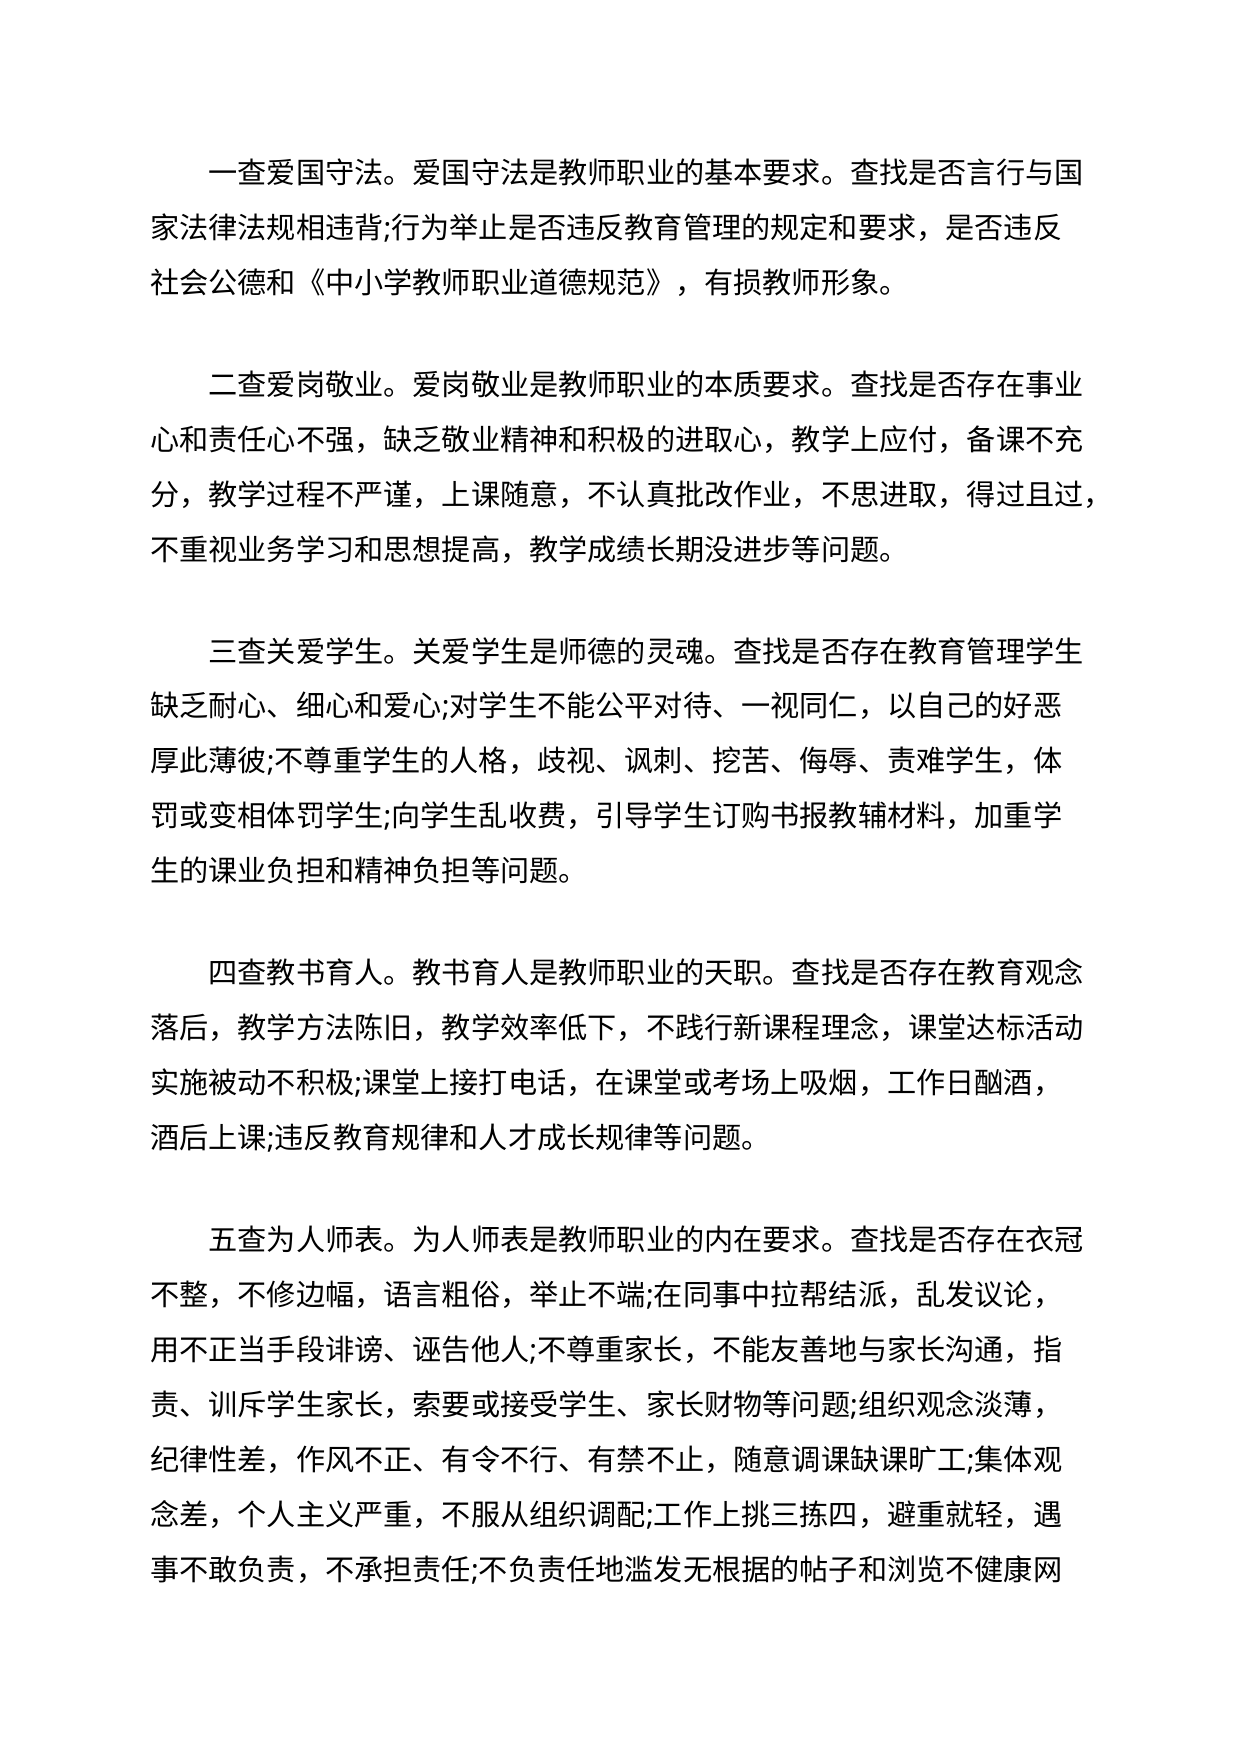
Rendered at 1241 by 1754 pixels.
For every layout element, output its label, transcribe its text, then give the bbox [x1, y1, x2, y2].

text 一查爱国守法。爱国守法是教师职业的基本要求。查找是否言行与国家法律法规相违背;行为举止是否违反教育管理的规定和要求，是否违反社会公德和《中小学教师职业道德规范》，有损教师形象。 [150, 150, 1090, 302]
text 三查关爱学生。关爱学生是师德的灵魂。查找是否存在教育管理学生缺乏耐心、细心和爱心;对学生不能公平对待、一视同仁，以自己的好恶厚此薄彼;不尊重学生的人格，歧视、讽刺、挖苦、侮辱、责难学生，体罚或变相体罚学生;向学生乱收费，引导学生订购书报教辅材料，加重学生的课业负担和精神负担等问题。 [150, 628, 1090, 890]
text 四查教书育人。教书育人是教师职业的天职。查找是否存在教育观念落后，教学方法陈旧，教学效率低下，不践行新课程理念，课堂达标活动实施被动不积极;课堂上接打电话，在课堂或考场上吸烟，工作日酗酒，酒后上课;违反教育规律和人才成长规律等问题。 [150, 950, 1090, 1157]
text 二查爱岗敬业。爱岗敬业是教师职业的本质要求。查找是否存在事业心和责任心不强，缺乏敬业精神和积极的进取心，教学上应付，备课不充分，教学过程不严谨，上课随意，不认真批改作业，不思进取，得过且过，不重视业务学习和思想提高，教学成绩长期没进步等问题。 [150, 362, 1090, 569]
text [150, 1217, 1090, 1589]
